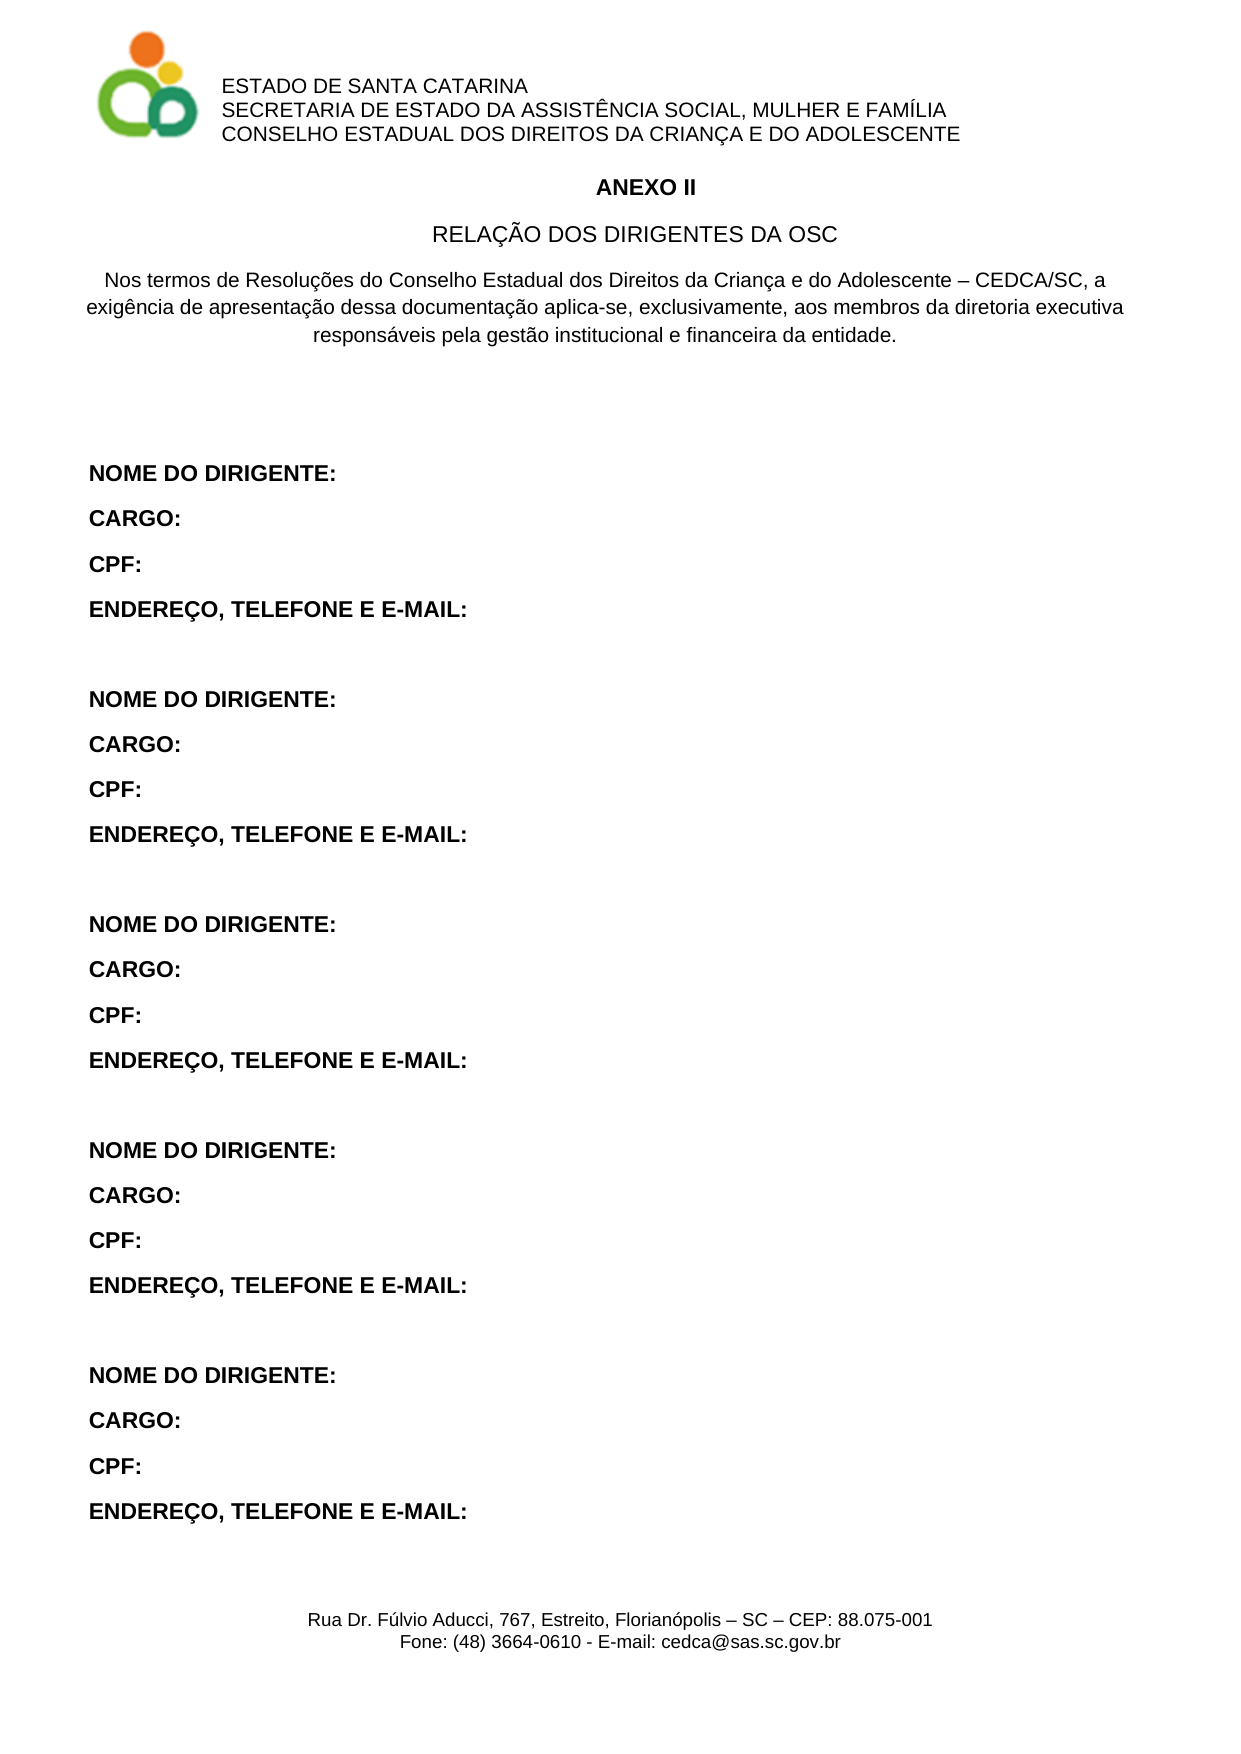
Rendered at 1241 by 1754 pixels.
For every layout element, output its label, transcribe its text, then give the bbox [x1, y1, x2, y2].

text ENDEREÇO, TELEFONE E E-MAIL: [88, 1498, 1137, 1524]
text ENDEREÇO, TELEFONE E E-MAIL: [88, 821, 1137, 847]
text CPF: [88, 551, 1137, 577]
text CARGO: [88, 505, 1137, 532]
text CPF: [88, 1227, 1137, 1253]
text NOME DO DIRIGENTE: [88, 460, 1137, 487]
text CARGO: [88, 1407, 1137, 1434]
text ANEXO II [162, 174, 1063, 200]
text CPF: [88, 1002, 1137, 1028]
text NOME DO DIRIGENTE: [88, 686, 1137, 712]
text NOME DO DIRIGENTE: [88, 1362, 1137, 1389]
text RELAÇÃO DOS DIRIGENTES DA OSC [74, 221, 1137, 247]
text CPF: [88, 1453, 1137, 1479]
text ENDEREÇO, TELEFONE E E-MAIL: [88, 1047, 1137, 1073]
text CARGO: [88, 1182, 1137, 1208]
text ENDEREÇO, TELEFONE E E-MAIL: [88, 596, 1137, 622]
picture [96, 25, 211, 157]
text CPF: [88, 776, 1137, 802]
text CARGO: [88, 956, 1137, 983]
text Nos termos de Resoluções do Conselho Estadual dos Direitos da Criança e do Adolescente – CEDCA/SC, a exigência de apresentação dessa documentação aplica-se, exclusivamente, aos membros da diretoria executiva responsáveis pela gestão institucional e financeira da entidade. [74, 267, 1137, 346]
text CARGO: [88, 731, 1137, 757]
text NOME DO DIRIGENTE: [88, 1137, 1137, 1163]
text NOME DO DIRIGENTE: [88, 911, 1137, 938]
text ENDEREÇO, TELEFONE E E-MAIL: [88, 1272, 1137, 1298]
